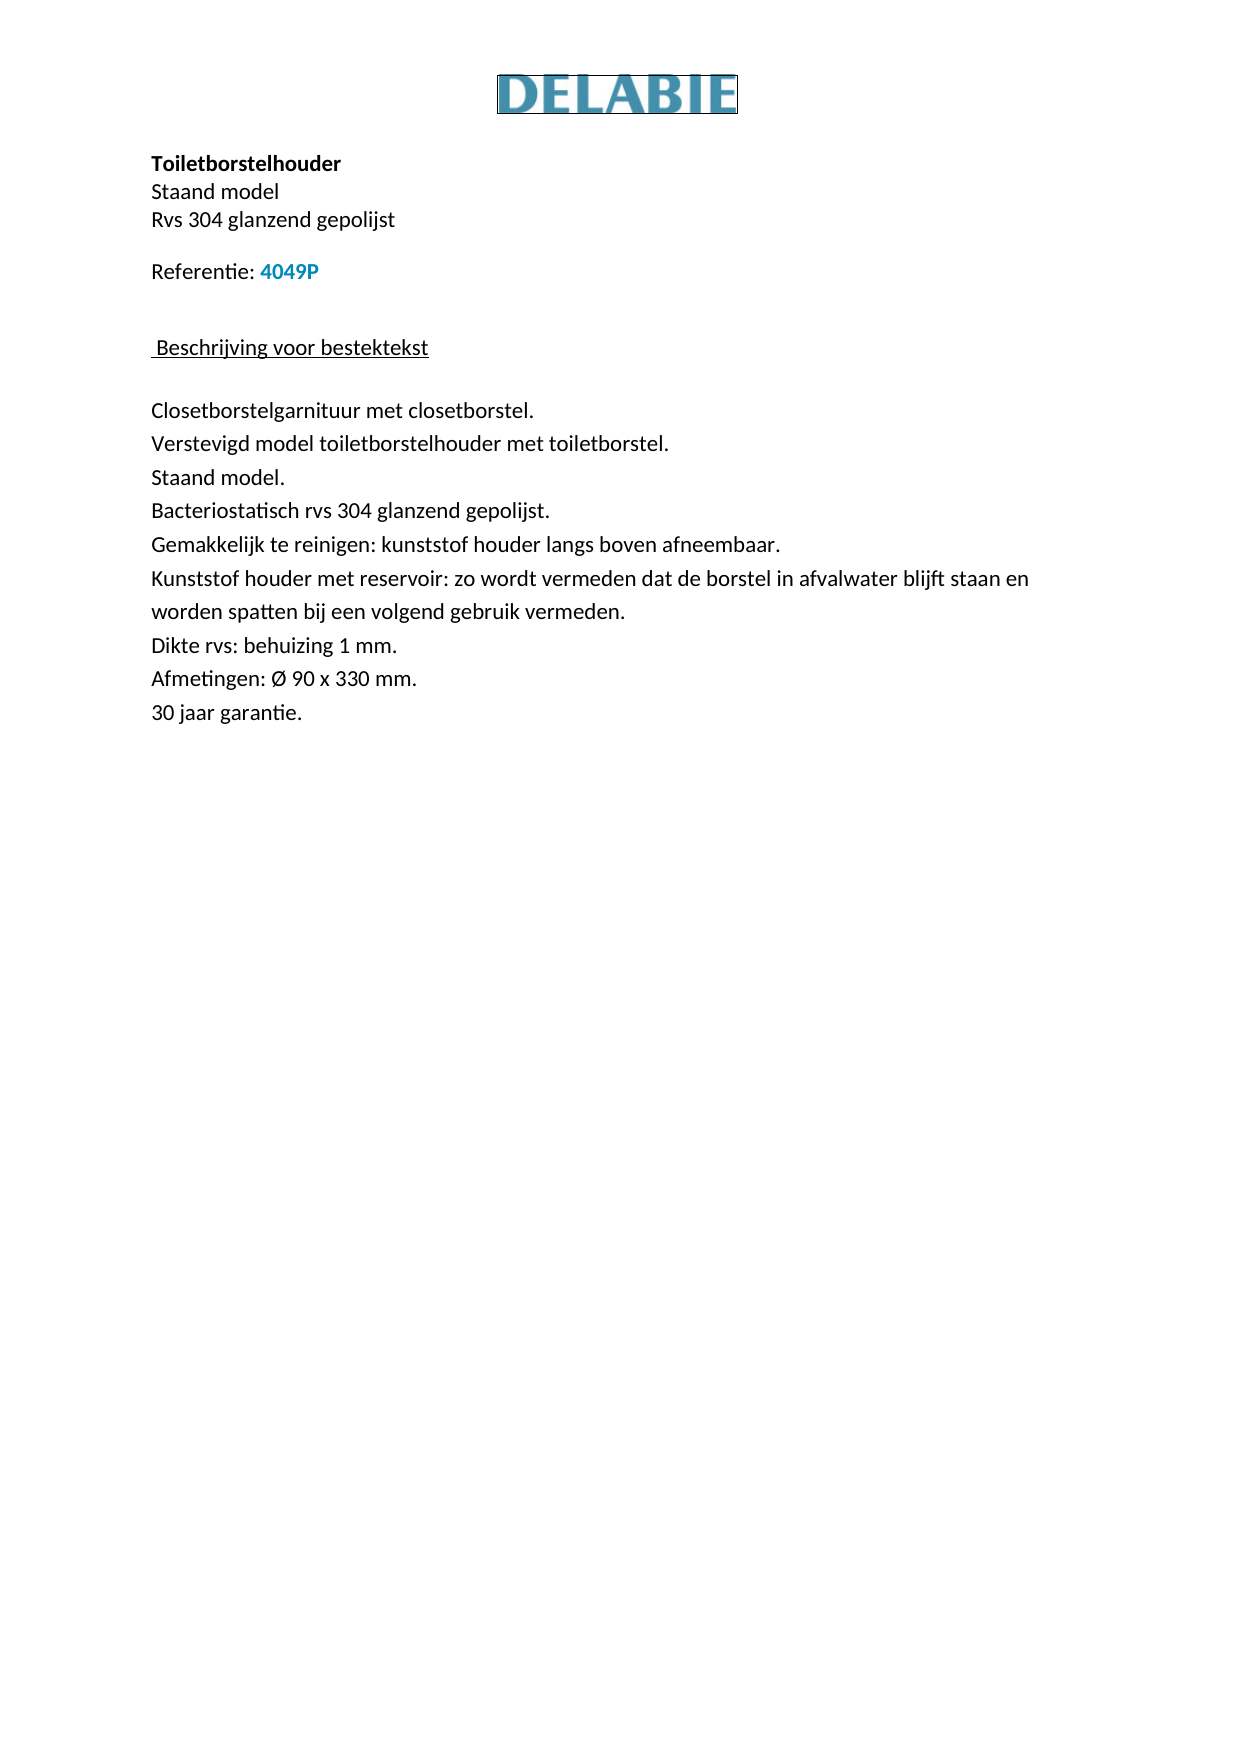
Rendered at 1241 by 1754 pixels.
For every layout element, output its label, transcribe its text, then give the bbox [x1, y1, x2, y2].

text 30 jaar garantie. [151, 698, 1084, 726]
text Referentie: 4049P [151, 257, 1084, 285]
text Toiletborstelhouder [151, 149, 1084, 177]
text Rvs 304 glanzend gepolijst [151, 205, 1084, 233]
text Gemakkelijk te reinigen: kunststof houder langs boven afneembaar. [151, 530, 1084, 558]
text Verstevigd model toiletborstelhouder met toiletborstel. [151, 429, 1084, 458]
text Kunststof houder met reservoir: zo wordt vermeden dat de borstel in afvalwater blijft staan en worden spatten bij een volgend gebruik vermeden. [151, 564, 1084, 625]
text Beschrijving voor bestektekst [151, 333, 1084, 361]
text Dikte rvs: behuizing 1 mm. [151, 631, 1084, 659]
text Staand model. [151, 463, 1084, 491]
text Bacteriostatisch rvs 304 glanzend gepolijst. [151, 497, 1084, 525]
text Afmetingen: Ø 90 x 330 mm. [151, 664, 1084, 692]
picture [498, 76, 737, 113]
text Staand model [151, 177, 1084, 205]
text Closetborstelgarnituur met closetborstel. [151, 396, 1084, 424]
